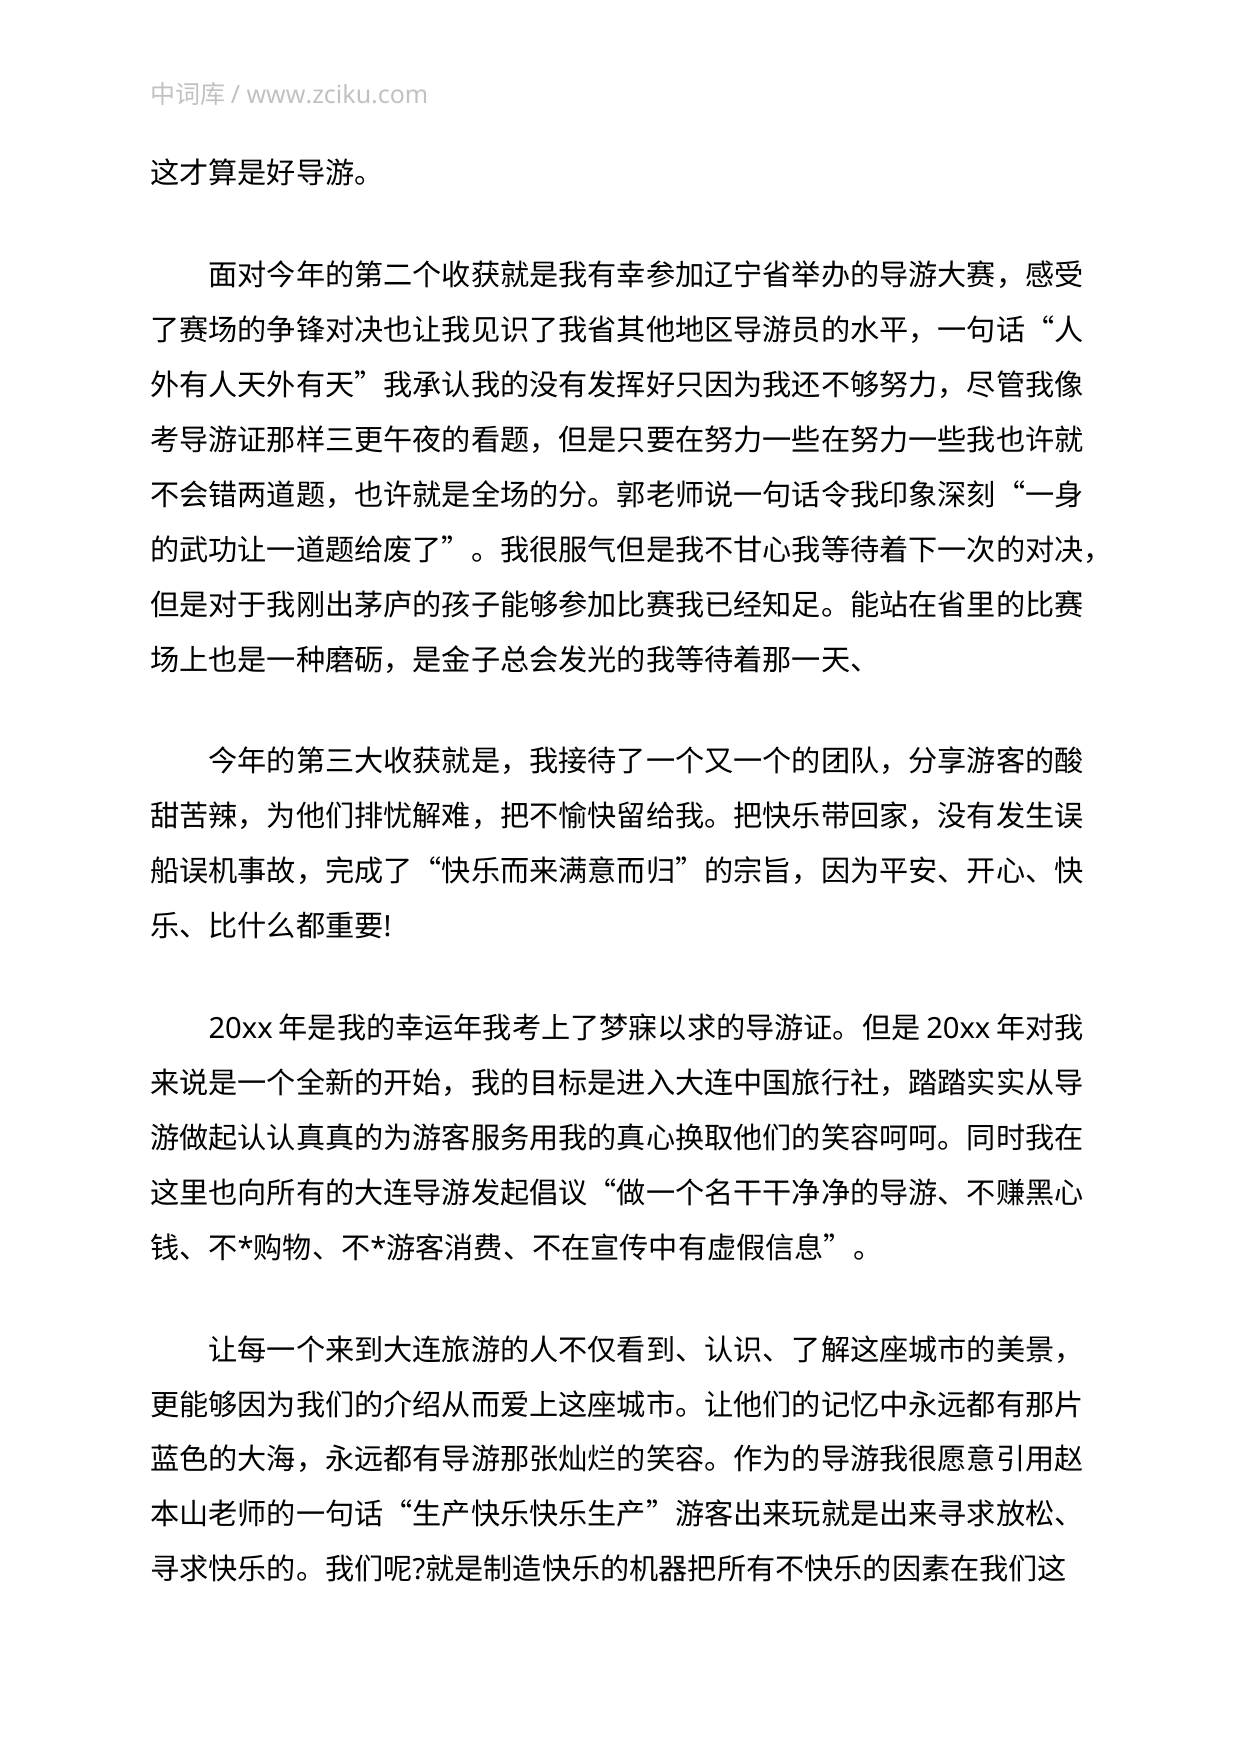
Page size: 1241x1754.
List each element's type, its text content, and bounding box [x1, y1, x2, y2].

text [150, 1326, 1090, 1588]
text 今年的第三大收获就是，我接待了一个又一个的团队，分享游客的酸甜苦辣，为他们排忧解难，把不愉快留给我。把快乐带回家，没有发生误船误机事故，完成了“快乐而来满意而归”的宗旨，因为平安、开心、快乐、比什么都重要! [150, 738, 1090, 945]
text 20xx年是我的幸运年我考上了梦寐以求的导游证。但是20xx年对我来说是一个全新的开始，我的目标是进入大连中国旅行社，踏踏实实从导游做起认认真真的为游客服务用我的真心换取他们的笑容呵呵。同时我在这里也向所有的大连导游发起倡议“做一个名干干净净的导游、不赚黑心钱、不*购物、不*游客消费、不在宣传中有虚假信息”。 [150, 1004, 1090, 1267]
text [150, 150, 1090, 192]
text 面对今年的第二个收获就是我有幸参加辽宁省举办的导游大赛，感受了赛场的争锋对决也让我见识了我省其他地区导游员的水平，一句话“人外有人天外有天”我承认我的没有发挥好只因为我还不够努力，尽管我像考导游证那样三更午夜的看题，但是只要在努力一些在努力一些我也许就不会错两道题，也许就是全场的分。郭老师说一句话令我印象深刻“一身的武功让一道题给废了”。我很服气但是我不甘心我等待着下一次的对决，但是对于我刚出茅庐的孩子能够参加比赛我已经知足。能站在省里的比赛场上也是一种磨砺，是金子总会发光的我等待着那一天、 [150, 252, 1090, 678]
